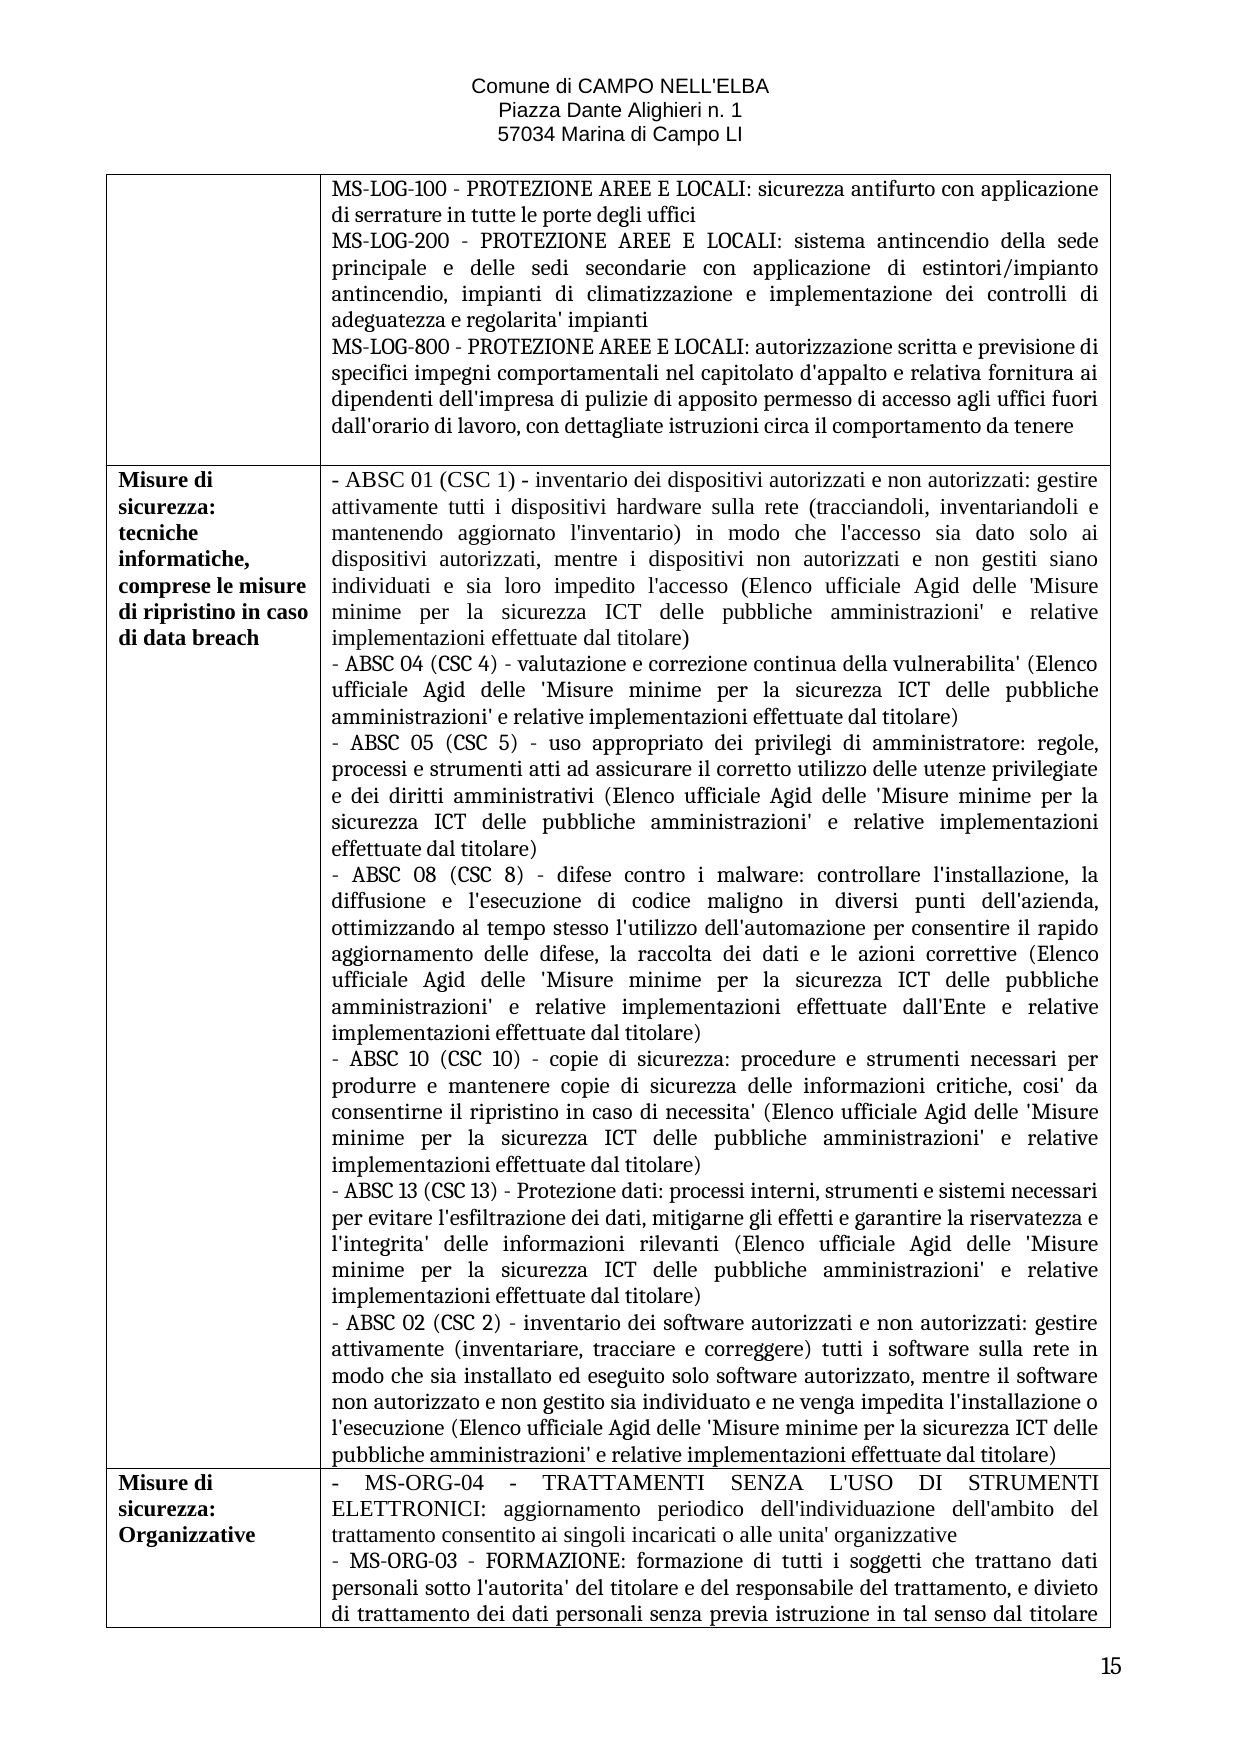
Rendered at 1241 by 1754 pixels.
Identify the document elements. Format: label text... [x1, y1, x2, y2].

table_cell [321, 1469, 1110, 1627]
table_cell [107, 1469, 320, 1627]
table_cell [321, 175, 1110, 465]
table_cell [107, 175, 320, 465]
table_cell Misure di sicurezza: tecniche informatiche, comprese le misure di ripristino in caso di data breach [107, 466, 320, 1468]
table_cell - ABSC 01 (CSC 1) - inventario dei dispositivi autorizzati e non autorizzati: gestire attivamente tutti i dispositivi hardware sulla rete (tracciandoli, inventariandoli e mantenendo aggiornato l'inventario) in modo che l'accesso sia dato solo ai dispositivi autorizzati, mentre i dispositivi non autorizzati e non gestiti siano individuati e sia loro impedito l'accesso (Elenco ufficiale Agid delle 'Misure minime per la sicurezza ICT delle pubbliche amministrazioni' e relative implementazioni effettuate dal titolare) - ABSC 04 (CSC 4) - valutazione e correzione continua della vulnerabilita' (Elenco ufficiale Agid delle 'Misure minime per la sicurezza ICT delle pubbliche amministrazioni' e relative implementazioni effettuate dal titolare) - ABSC 05 (CSC 5) - uso appropriato dei privilegi di amministratore: regole, processi e strumenti atti ad assicurare il corretto utilizzo delle utenze privilegiate e dei diritti amministrativi (Elenco ufficiale Agid delle 'Misure minime per la sicurezza ICT delle pubbliche amministrazioni' e relative implementazioni effettuate dal titolare) - ABSC 08 (CSC 8) - difese contro i malware: controllare l'installazione, la diffusione e l'esecuzione di codice maligno in diversi punti dell'azienda, ottimizzando al tempo stesso l'utilizzo dell'automazione per consentire il rapido aggiornamento delle difese, la raccolta dei dati e le azioni correttive (Elenco ufficiale Agid delle 'Misure minime per la sicurezza ICT delle pubbliche amministrazioni' e relative implementazioni effettuate dall'Ente e relative implementazioni effettuate dal titolare) - ABSC 10 (CSC 10) - copie di sicurezza: procedure e strumenti necessari per produrre e mantenere copie di sicurezza delle informazioni critiche, cosi' da consentirne il ripristino in caso di necessita' (Elenco ufficiale Agid delle 'Misure minime per la sicurezza ICT delle pubbliche amministrazioni' e relative implementazioni effettuate dal titolare) - ABSC 13 (CSC 13) - Protezione dati: processi interni, strumenti e sistemi necessari per evitare l'esfiltrazione dei dati, mitigarne gli effetti e garantire la riservatezza e l'integrita' delle informazioni rilevanti (Elenco ufficiale Agid delle 'Misure minime per la sicurezza ICT delle pubbliche amministrazioni' e relative implementazioni effettuate dal titolare) - ABSC 02 (CSC 2) - inventario dei software autorizzati e non autorizzati: gestire attivamente (inventariare, tracciare e correggere) tutti i software sulla rete in modo che sia installato ed eseguito solo software autorizzato, mentre il software non autorizzato e non gestito sia individuato e ne venga impedita l'installazione o l'esecuzione (Elenco ufficiale Agid delle 'Misure minime per la sicurezza ICT delle pubbliche amministrazioni' e relative implementazioni effettuate dal titolare) [321, 466, 1110, 1468]
